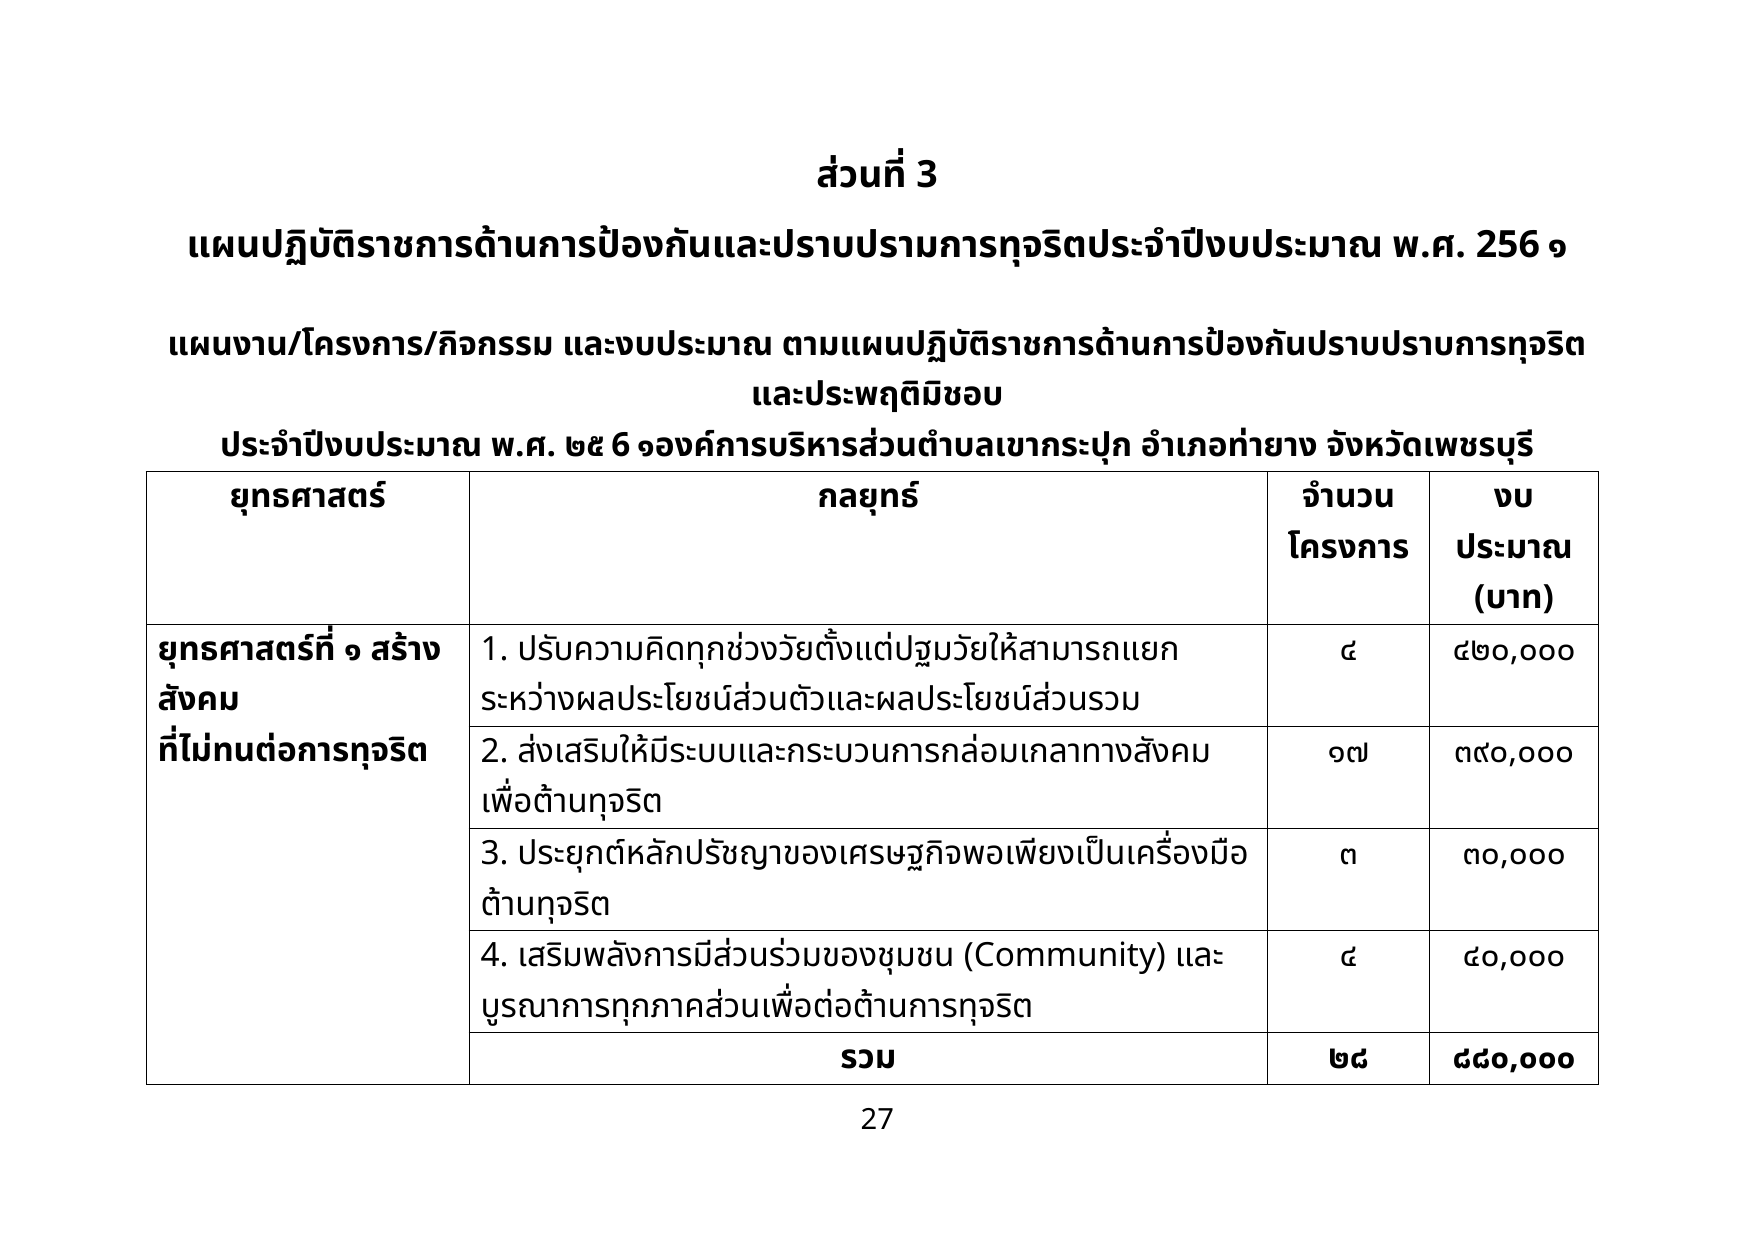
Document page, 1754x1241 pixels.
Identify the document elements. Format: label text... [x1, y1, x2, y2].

table_cell ๔๒๐,๐๐๐ [1430, 625, 1598, 726]
table_cell รวม [470, 1033, 1267, 1084]
table_cell 3. ประยุกต์หลักปรัชญาของเศรษฐกิจพอเพียงเป็นเครื่องมือต้านทุจริต [470, 829, 1267, 930]
table_cell 2. ส่งเสริมให้มีระบบและกระบวนการกล่อมเกลาทางสังคมเพื่อต้านทุจริต [470, 727, 1267, 828]
table_cell ๓๙๐,๐๐๐ [1430, 727, 1598, 828]
table_header กลยุทธ์ [470, 472, 1267, 624]
table_cell ๒๘ [1268, 1033, 1429, 1084]
table_cell ๔ [1268, 931, 1429, 1032]
table_cell ๑๗ [1268, 727, 1429, 828]
table_header งบประมาณ (บาท) [1430, 472, 1598, 624]
table_cell ๓ [1268, 829, 1429, 930]
text ประจำปีงบประมาณ พ.ศ. ๒๕6๑องค์การบริหารส่วนตำบลเขากระปุก อำเภอท่ายาง จังหวัดเพชรบุรี [148, 421, 1606, 471]
table_header จำนวน โครงการ [1268, 472, 1429, 624]
table_cell 4. เสริมพลังการมีส่วนร่วมของชุมชน (Community) และบูรณาการทุกภาคส่วนเพื่อต่อต้านการทุจริต [470, 931, 1267, 1032]
text ส่วนที่ 3 [148, 148, 1606, 205]
text แผนปฏิบัติราชการด้านการป้องกันและปราบปรามการทุจริตประจำปีงบประมาณ พ.ศ. 256๑ [148, 217, 1606, 274]
text แผนงาน/โครงการ/กิจกรรม และงบประมาณ ตามแผนปฏิบัติราชการด้านการป้องกันปราบปราบการทุจริต และประพฤติมิชอบ [148, 319, 1606, 421]
table_cell ๓๐,๐๐๐ [1430, 829, 1598, 930]
table_cell ๔๐,๐๐๐ [1430, 931, 1598, 1032]
table_cell ๔ [1268, 625, 1429, 726]
table_cell 1. ปรับความคิดทุกช่วงวัยตั้งแต่ปฐมวัยให้สามารถแยกระหว่างผลประโยชน์ส่วนตัวและผลประโยชน์ส่วนรวม [470, 625, 1267, 726]
table_header ยุทธศาสตร์ [147, 472, 469, 624]
table_cell ยุทธศาสตร์ที่ ๑ สร้างสังคม ที่ไม่ทนต่อการทุจริต [147, 625, 469, 1084]
table_cell ๘๘๐,๐๐๐ [1430, 1033, 1598, 1084]
